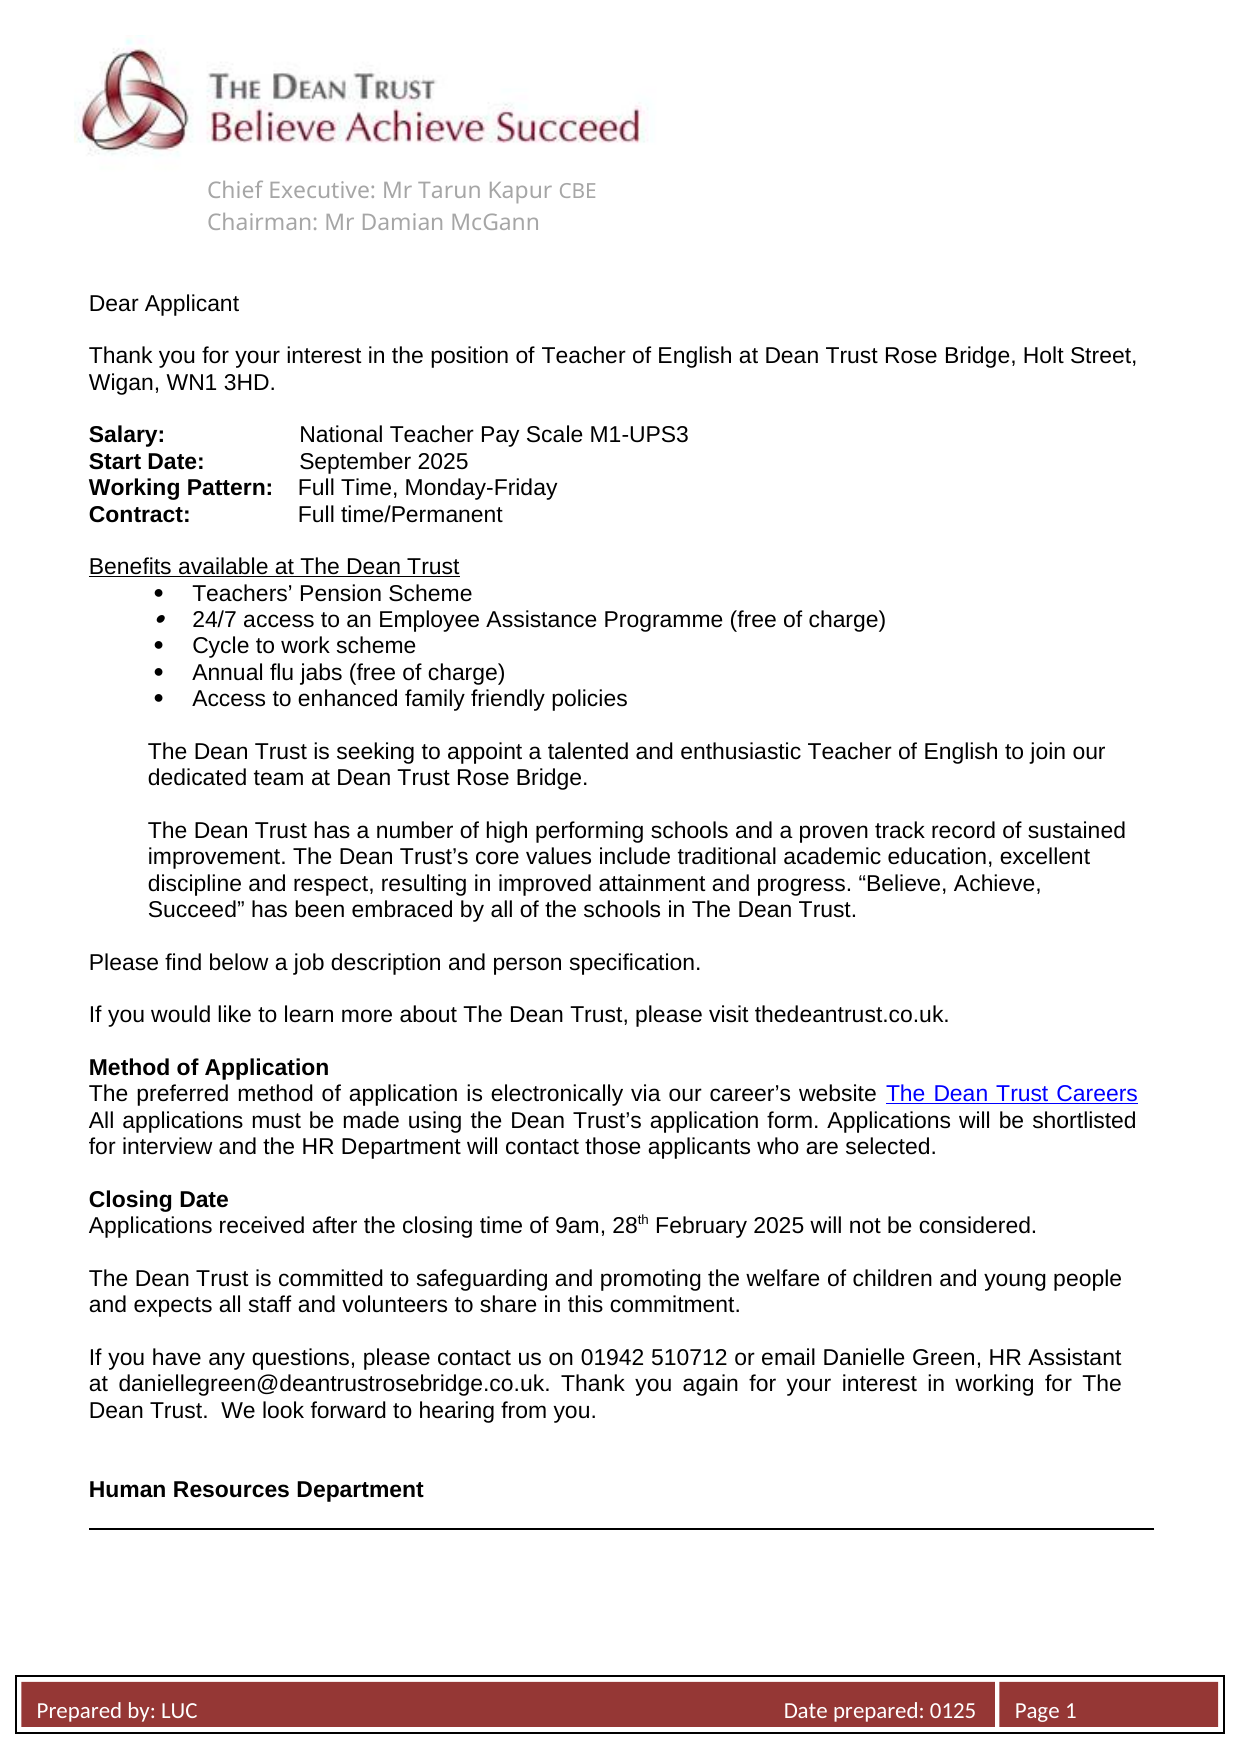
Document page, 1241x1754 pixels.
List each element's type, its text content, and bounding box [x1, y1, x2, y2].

text Start Date: September 2025 [89, 448, 1138, 474]
text Benefits available at The Dean Trust [89, 553, 1138, 579]
picture [73, 35, 657, 175]
text Working Pattern: Full Time, Monday-Friday [89, 474, 1138, 501]
text Chairman: Mr Damian McGann [207, 206, 1154, 237]
text If you have any questions, please contact us on 01942 510712 or email Danielle Green, HR Assistant at daniellegreen@deantrustrosebridge.co.uk. Thank you again for your interest in working for The Dean Trust. We look forward to hearing from you. [89, 1344, 1122, 1423]
text The Dean Trust is seeking to appoint a talented and enthusiastic Teacher of English to join our dedicated team at Dean Trust Rose Bridge. [148, 738, 1138, 790]
list Access to enhanced family friendly policies [154, 685, 1138, 711]
text Please find below a job description and person specification. [89, 948, 1122, 975]
text Method of Application [89, 1054, 1122, 1080]
text Thank you for your interest in the position of Teacher of English at Dean Trust Rose Bridge, Holt Street, Wigan, WN1 3HD. [89, 342, 1138, 395]
text Human Resources Department [89, 1476, 1122, 1502]
text Closing Date [89, 1186, 1122, 1212]
text Chief Executive: Mr Tarun Kapur CBE [207, 174, 1154, 206]
list Cycle to work scheme [154, 632, 1138, 659]
list Annual flu jabs (free of charge) [154, 659, 1138, 685]
text The preferred method of application is electronically via our career’s website The Dean Trust Careers All applications must be made using the Dean Trust’s application form. Applications will be shortlisted for interview and the HR Department will contact those applicants who are selected. [89, 1080, 1138, 1159]
text The Dean Trust has a number of high performing schools and a proven track record of sustained improvement. The Dean Trust’s core values include traditional academic education, excellent discipline and respect, resulting in improved attainment and progress. “Believe, Achieve, Succeed” has been embraced by all of the schools in The Dean Trust. [148, 817, 1137, 922]
list Teachers’ Pension Scheme [154, 579, 1138, 606]
text Dear Applicant [89, 290, 1138, 316]
text Contract: Full time/Permanent [89, 501, 1138, 527]
text Applications received after the closing time of 9am, 28th February 2025 will not be considered. [89, 1212, 1122, 1238]
text The Dean Trust is committed to safeguarding and promoting the welfare of children and young people and expects all staff and volunteers to share in this commitment. [89, 1265, 1122, 1317]
list 24/7 access to an Employee Assistance Programme (free of charge) [154, 606, 1138, 632]
text If you would like to learn more about The Dean Trust, please visit thedeantrust.co.uk. [89, 1001, 1122, 1028]
text Salary: National Teacher Pay Scale M1-UPS3 [89, 421, 1138, 448]
